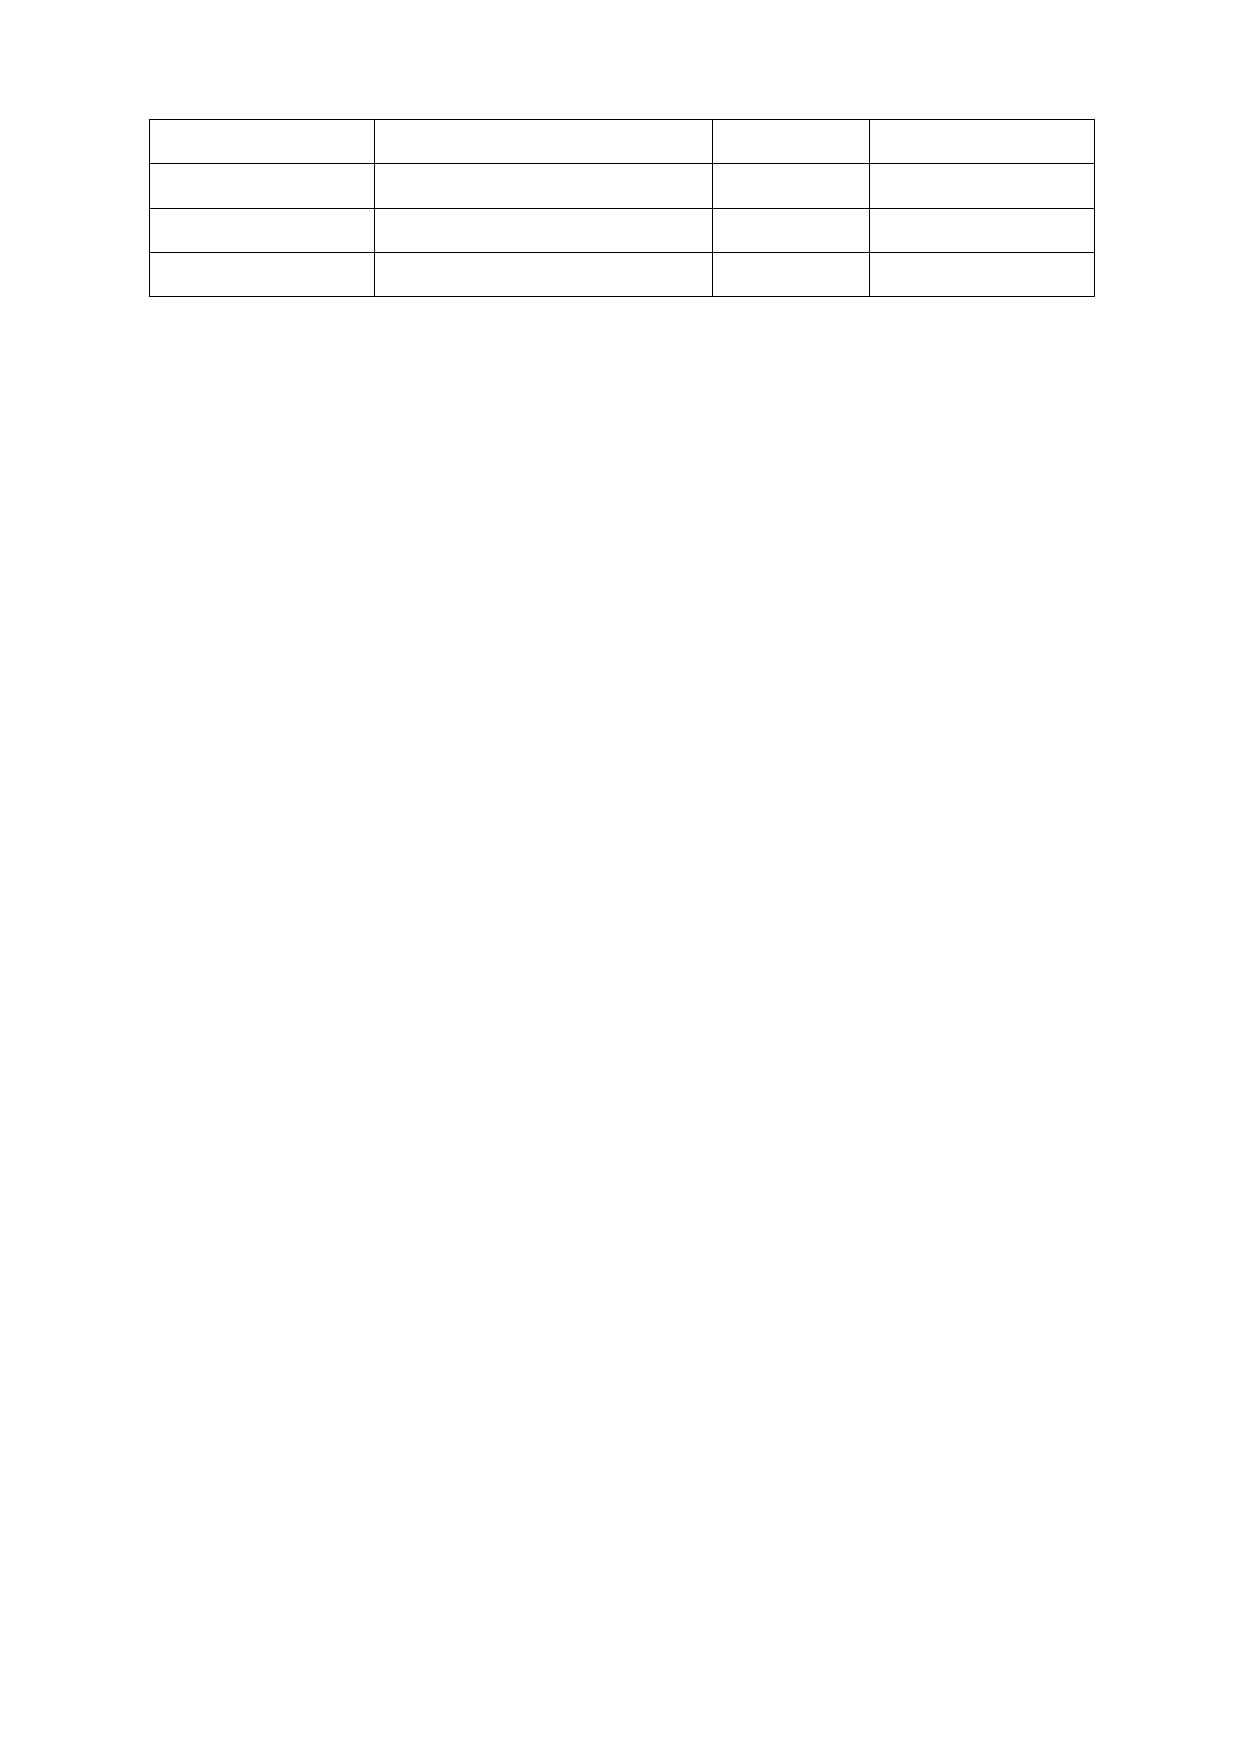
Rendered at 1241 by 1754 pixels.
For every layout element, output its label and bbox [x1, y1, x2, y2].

table_cell [375, 164, 712, 207]
table_cell [870, 120, 1094, 163]
table_cell [150, 253, 374, 296]
table_cell [713, 253, 869, 296]
table_cell [375, 253, 712, 296]
table_cell [150, 120, 374, 163]
table_cell [870, 253, 1094, 296]
table_cell [713, 120, 869, 163]
table_cell [713, 209, 869, 252]
table_cell [150, 209, 374, 252]
table_cell [870, 164, 1094, 207]
table_cell [870, 209, 1094, 252]
table_cell [150, 164, 374, 207]
table_cell [375, 209, 712, 252]
table_cell [713, 164, 869, 207]
table_cell [375, 120, 712, 163]
